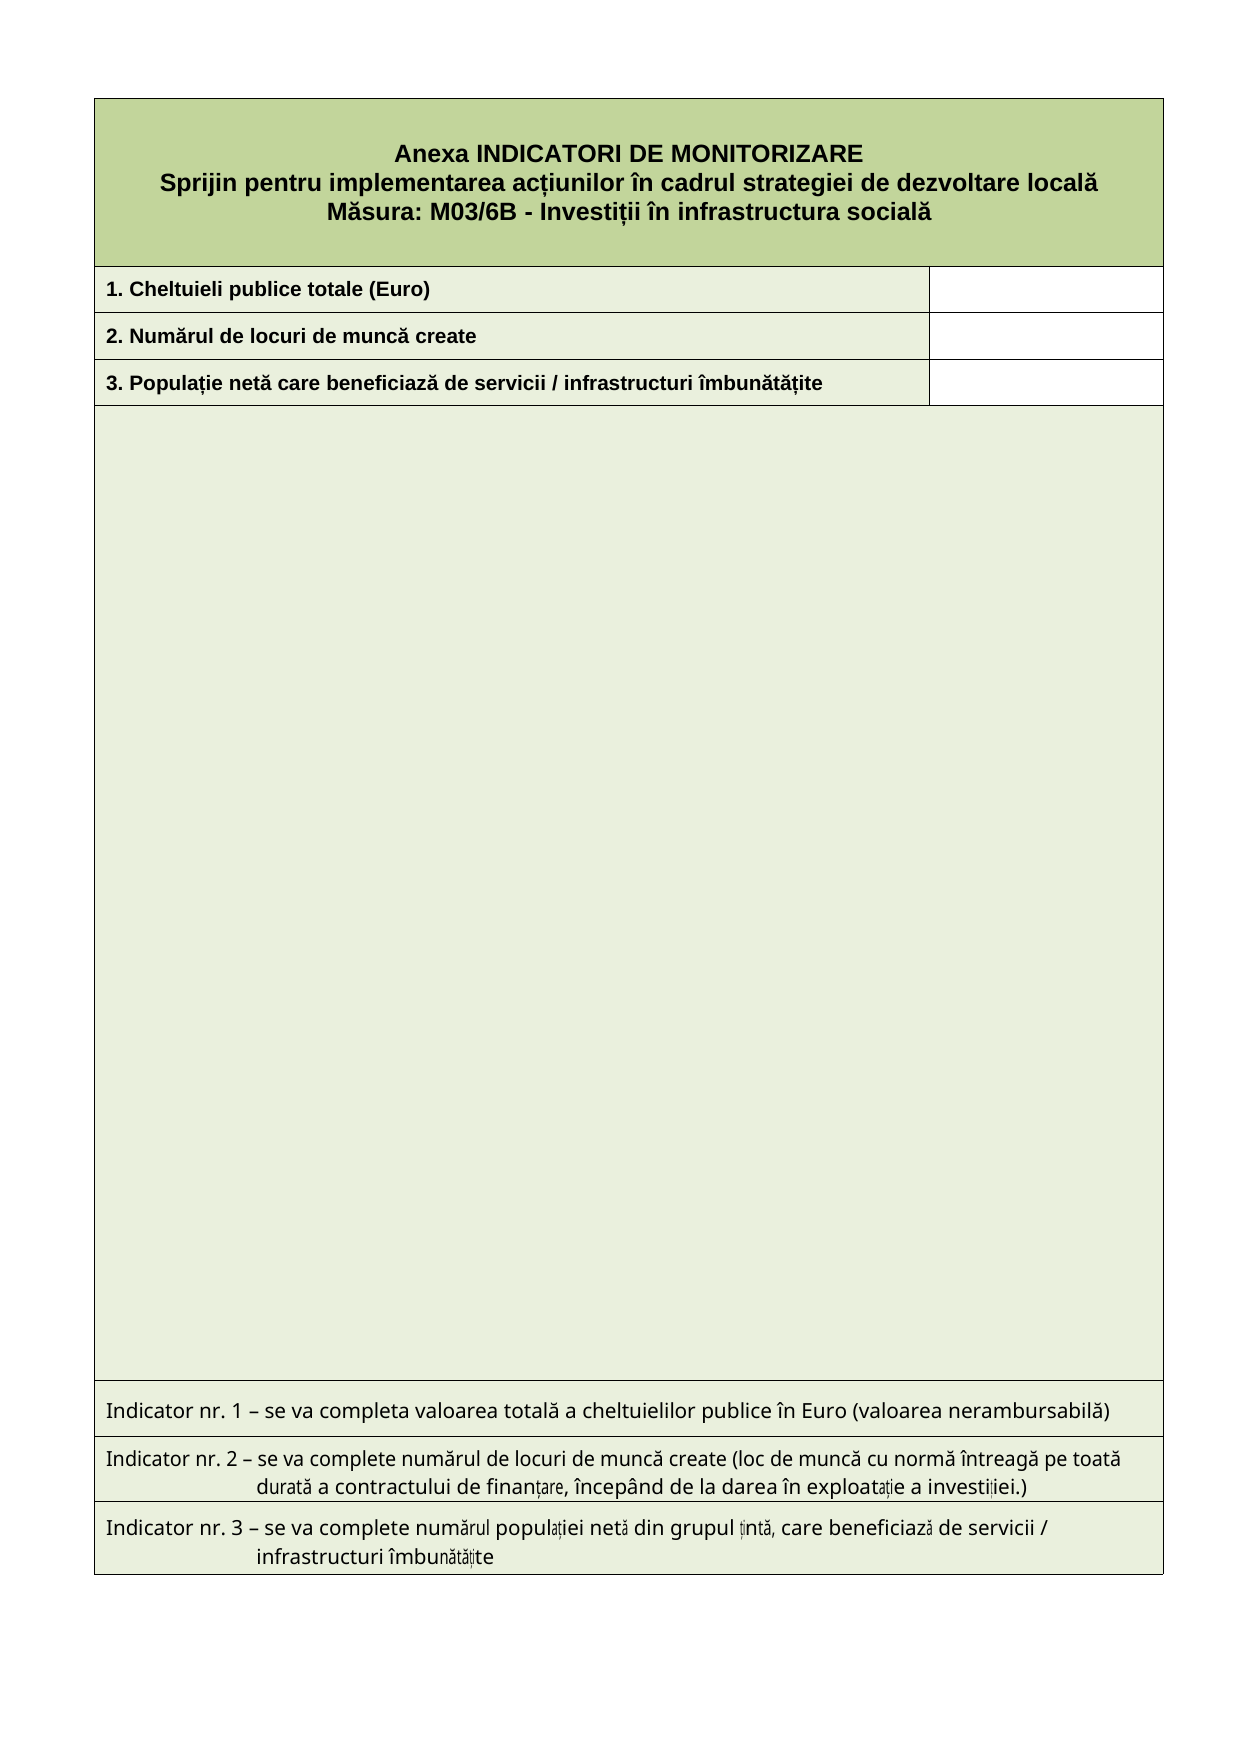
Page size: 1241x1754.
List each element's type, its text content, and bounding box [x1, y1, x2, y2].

table_cell [930, 313, 1163, 359]
table_cell [95, 406, 1163, 1380]
table_cell Indicator nr. 2 – se va complete numărul de locuri de muncă create (loc de muncă cu normă întreagă pe toată durată a contractului de finanțare, începând de la darea în exploatație a investiției.) [95, 1437, 1163, 1501]
table_cell 3. Populație netă care beneficiază de servicii / infrastructuri îmbunătățite [95, 360, 929, 405]
table_cell [930, 360, 1163, 405]
table_cell 2. Numărul de locuri de muncă create [95, 313, 929, 359]
table_cell 1. Cheltuieli publice totale (Euro) [95, 267, 929, 312]
table_cell Indicator nr. 1 – se va completa valoarea totală a cheltuielilor publice în Euro (valoarea nerambursabilă) [95, 1381, 1163, 1436]
table_cell Indicator nr. 3 – se va complete numărul populației netă din grupul țintă, care beneficiază de servicii / infrastructuri îmbunătățite [95, 1502, 1163, 1574]
table_cell [930, 267, 1163, 312]
table_header Anexa INDICATORI DE MONITORIZARE Sprijin pentru implementarea acțiunilor în cadrul strategiei de dezvoltare locală Măsura: M03/6B - Investiții în infrastructura socială [95, 99, 1163, 266]
